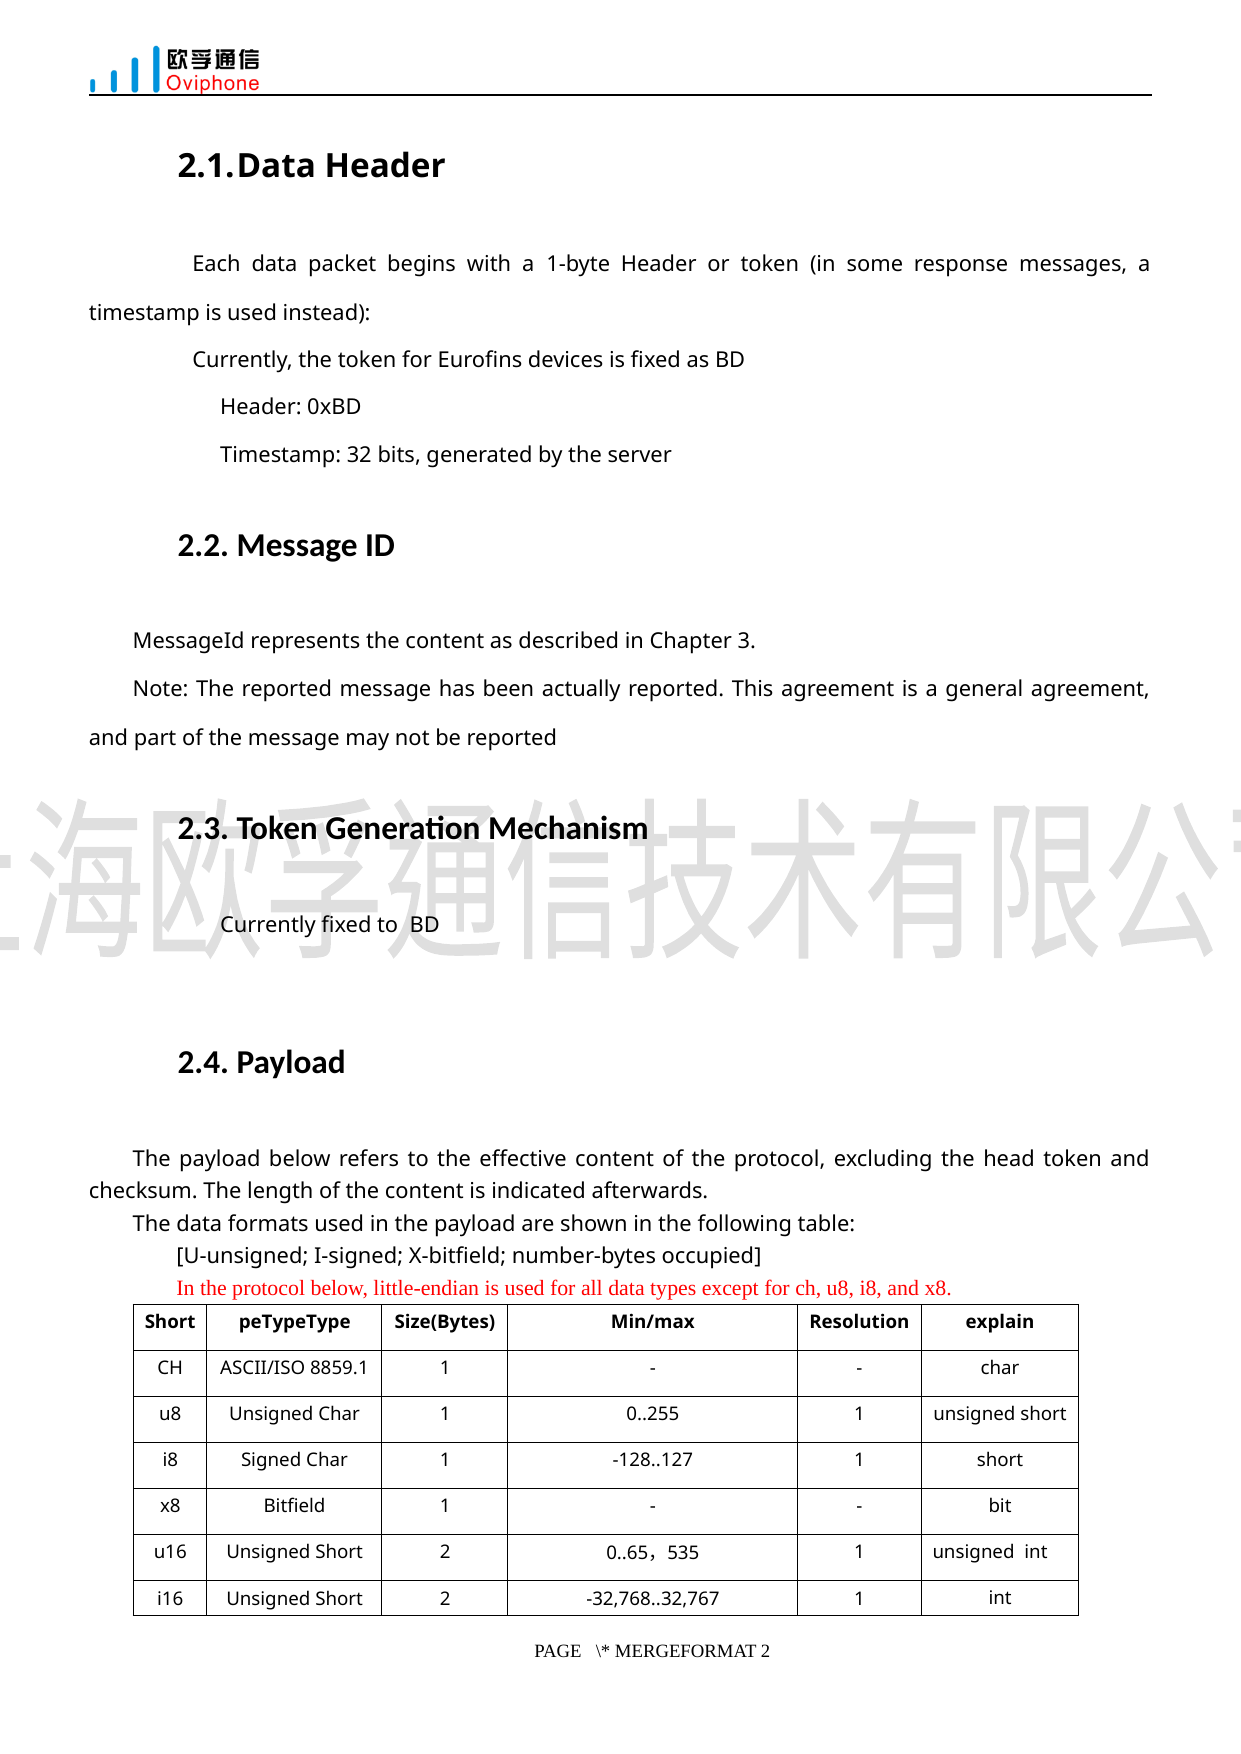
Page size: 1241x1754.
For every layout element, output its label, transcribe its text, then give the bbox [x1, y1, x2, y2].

table_cell CH [134, 1351, 206, 1396]
table_cell 1 [798, 1535, 921, 1580]
table_header explain [922, 1305, 1078, 1350]
text MessageId represents the content as described in Chapter 3. [89, 624, 1152, 657]
text In the protocol below, little-endian is used for all data types except for ch, u8, i8, and x8. [89, 1271, 1152, 1304]
table_cell unsigned short [922, 1397, 1078, 1442]
table_cell 1 [798, 1397, 921, 1442]
table_cell 2 [382, 1581, 507, 1614]
table_cell 1 [798, 1581, 921, 1614]
table_cell i8 [134, 1443, 206, 1488]
picture [88, 41, 265, 95]
text The data formats used in the payload are shown in the following table: [89, 1206, 1152, 1239]
text Note: The reported message has been actually reported. This agreement is a general agreement, and part of the message may not be reported [89, 672, 1152, 753]
table_cell i16 [134, 1581, 206, 1614]
text Currently fixed to BD [176, 907, 1152, 940]
table_cell - [798, 1489, 921, 1534]
table_cell -128..127 [508, 1443, 797, 1488]
table_cell Unsigned Char [207, 1397, 381, 1442]
list Each data packet begins with a 1-byte Header or token (in some response messages, a timestamp is used instead): [89, 246, 1152, 328]
table_cell - [798, 1351, 921, 1396]
table_header Resolution [798, 1305, 921, 1350]
text Timestamp: 32 bits, generated by the server [176, 437, 1152, 470]
table_cell 1 [382, 1489, 507, 1534]
table_cell Signed Char [207, 1443, 381, 1488]
table_cell - [508, 1489, 797, 1534]
table_cell x8 [134, 1489, 206, 1534]
table_cell int [922, 1581, 1078, 1614]
table_cell 1 [798, 1443, 921, 1488]
table_cell 1 [382, 1397, 507, 1442]
text Header: 0xBD [176, 390, 1152, 422]
table_cell Unsigned Short [207, 1535, 381, 1580]
list Currently, the token for Eurofins devices is fixed as BD [89, 342, 1152, 375]
table_cell char [922, 1351, 1078, 1396]
table_header peTypeType [207, 1305, 381, 1350]
subtitle Data Header [177, 132, 1152, 197]
text [U-unsigned; I-signed; X-bitfield; number-bytes occupied] [89, 1239, 1152, 1271]
table_cell u16 [134, 1535, 206, 1580]
table_cell 1 [382, 1351, 507, 1396]
table_cell 0..255 [508, 1397, 797, 1442]
table_cell u8 [134, 1397, 206, 1442]
table_header Min/max [508, 1305, 797, 1350]
table_cell Unsigned Short [207, 1581, 381, 1614]
table_cell Bitfield [207, 1489, 381, 1534]
table_cell ASCII/ISO 8859.1 [207, 1351, 381, 1396]
subtitle Payload [177, 1029, 1152, 1094]
table_cell short [922, 1443, 1078, 1488]
table_header Short [134, 1305, 206, 1350]
table_cell unsigned int [922, 1535, 1078, 1580]
table_cell - [508, 1351, 797, 1396]
subtitle Token Generation Mechanism [177, 795, 1152, 860]
text The payload below refers to the effective content of the protocol, excluding the head token and checksum. The length of the content is indicated afterwards. [89, 1141, 1152, 1206]
table_cell -32,768..32,767 [508, 1581, 797, 1614]
table_cell bit [922, 1489, 1078, 1534]
table_cell 1 [382, 1443, 507, 1488]
table_cell 2 [382, 1535, 507, 1580]
table_cell 0..65，535 [508, 1535, 797, 1580]
subtitle Message ID [177, 512, 1152, 577]
table_header Size(Bytes) [382, 1305, 507, 1350]
